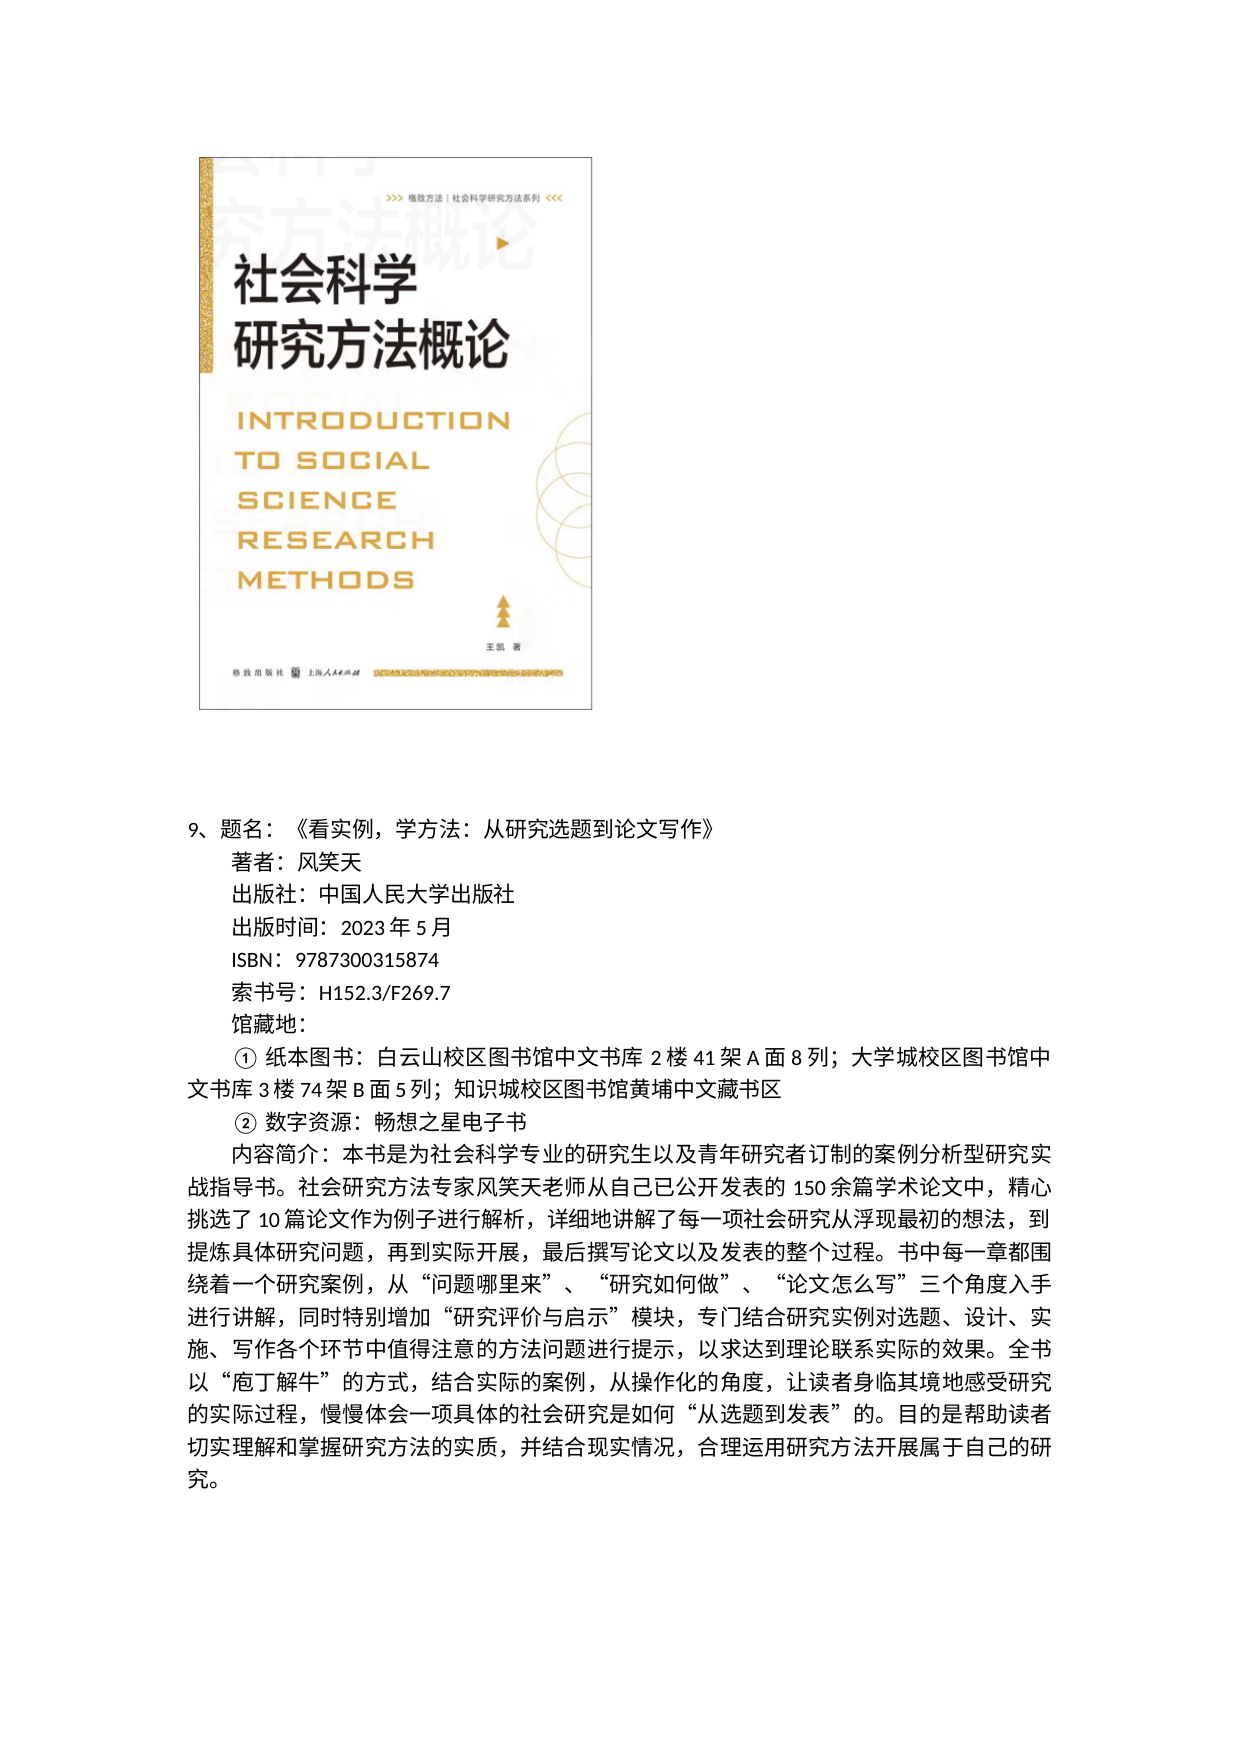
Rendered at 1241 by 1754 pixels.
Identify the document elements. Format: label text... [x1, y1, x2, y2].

text ②数字资源：畅想之星电子书 [187, 1104, 1053, 1137]
text 出版时间：2023年5月 [187, 909, 1053, 942]
text ①纸本图书：白云山校区图书馆中文书库 2楼41架A面8列；大学城校区图书馆中文书库 3楼74架B面5列；知识城校区图书馆黄埔中文藏书区 [187, 1039, 1053, 1104]
list 著者：风笑天 [187, 844, 1053, 877]
text 索书号：H152.3/F269.7 [187, 974, 1053, 1007]
text 内容简介：本书是为社会科学专业的研究生以及青年研究者订制的案例分析型研究实战指导书。社会研究方法专家风笑天老师从自己已公开发表的150余篇学术论文中，精心挑选了10篇论文作为例子进行解析，详细地讲解了每一项社会研究从浮现最初的想法，到提炼具体研究问题，再到实际开展，最后撰写论文以及发表的整个过程。书中每一章都围绕着一个研究案例，从“问题哪里来”、“研究如何做”、“论文怎么写”三个角度入手进行讲解，同时特别增加“研究评价与启示”模块，专门结合研究实例对选题、设计、实施、写作各个环节中值得注意的方法问题进行提示，以求达到理论联系实际的效果。全书以“庖丁解牛”的方式，结合实际的案例，从操作化的角度，让读者身临其境地感受研究的实际过程，慢慢体会一项具体的社会研究是如何“从选题到发表”的。目的是帮助读者切实理解和掌握研究方法的实质，并结合现实情况，合理运用研究方法开展属于自己的研究。 [187, 1137, 1053, 1494]
list 9、题名：《看实例，学方法：从研究选题到论文写作》 [187, 812, 1053, 844]
text ISBN：9787300315874 [187, 942, 1053, 974]
text 出版社：中国人民大学出版社 [187, 877, 1053, 909]
picture [195, 155, 595, 716]
text 馆藏地： [187, 1007, 1053, 1039]
